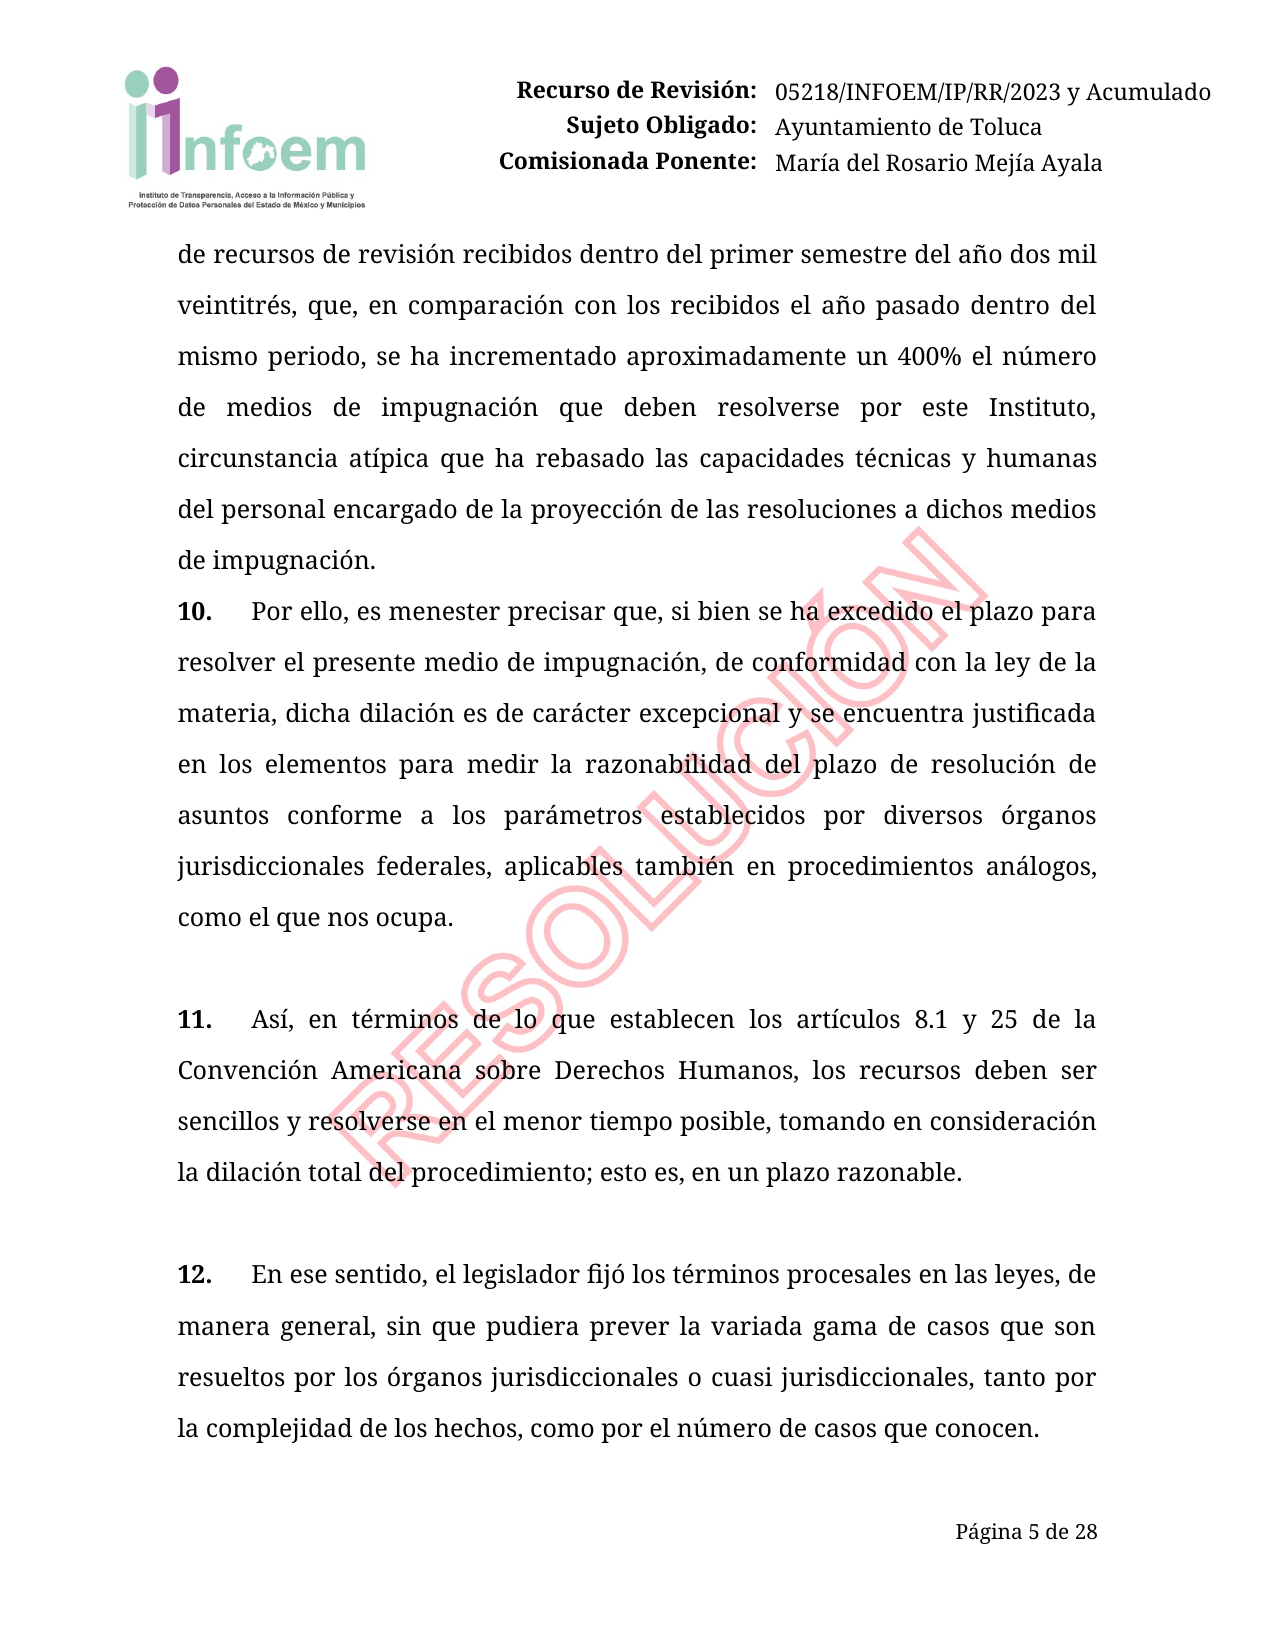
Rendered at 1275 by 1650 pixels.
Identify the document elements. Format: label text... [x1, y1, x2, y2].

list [177, 236, 1098, 577]
list Así, en términos de lo que establecen los artículos 8.1 y 25 de la Convención Americana sobre Derechos Humanos, los recursos deben ser sencillos y resolverse en el menor tiempo posible, tomando en consideración la dilación total del procedimiento; esto es, en un plazo razonable. [177, 1002, 1098, 1189]
picture [5, 6, 1275, 1650]
list En ese sentido, el legislador fijó los términos procesales en las leyes, de manera general, sin que pudiera prever la variada gama de casos que son resueltos por los órganos jurisdiccionales o cuasi jurisdiccionales, tanto por la complejidad de los hechos, como por el número de casos que conocen. [177, 1257, 1098, 1444]
list Por ello, es menester precisar que, si bien se ha excedido el plazo para resolver el presente medio de impugnación, de conformidad con la ley de la materia, dicha dilación es de carácter excepcional y se encuentra justificada en los elementos para medir la razonabilidad del plazo de resolución de asuntos conforme a los parámetros establecidos por diversos órganos jurisdiccionales federales, aplicables también en procedimientos análogos, como el que nos ocupa. [177, 593, 1098, 934]
